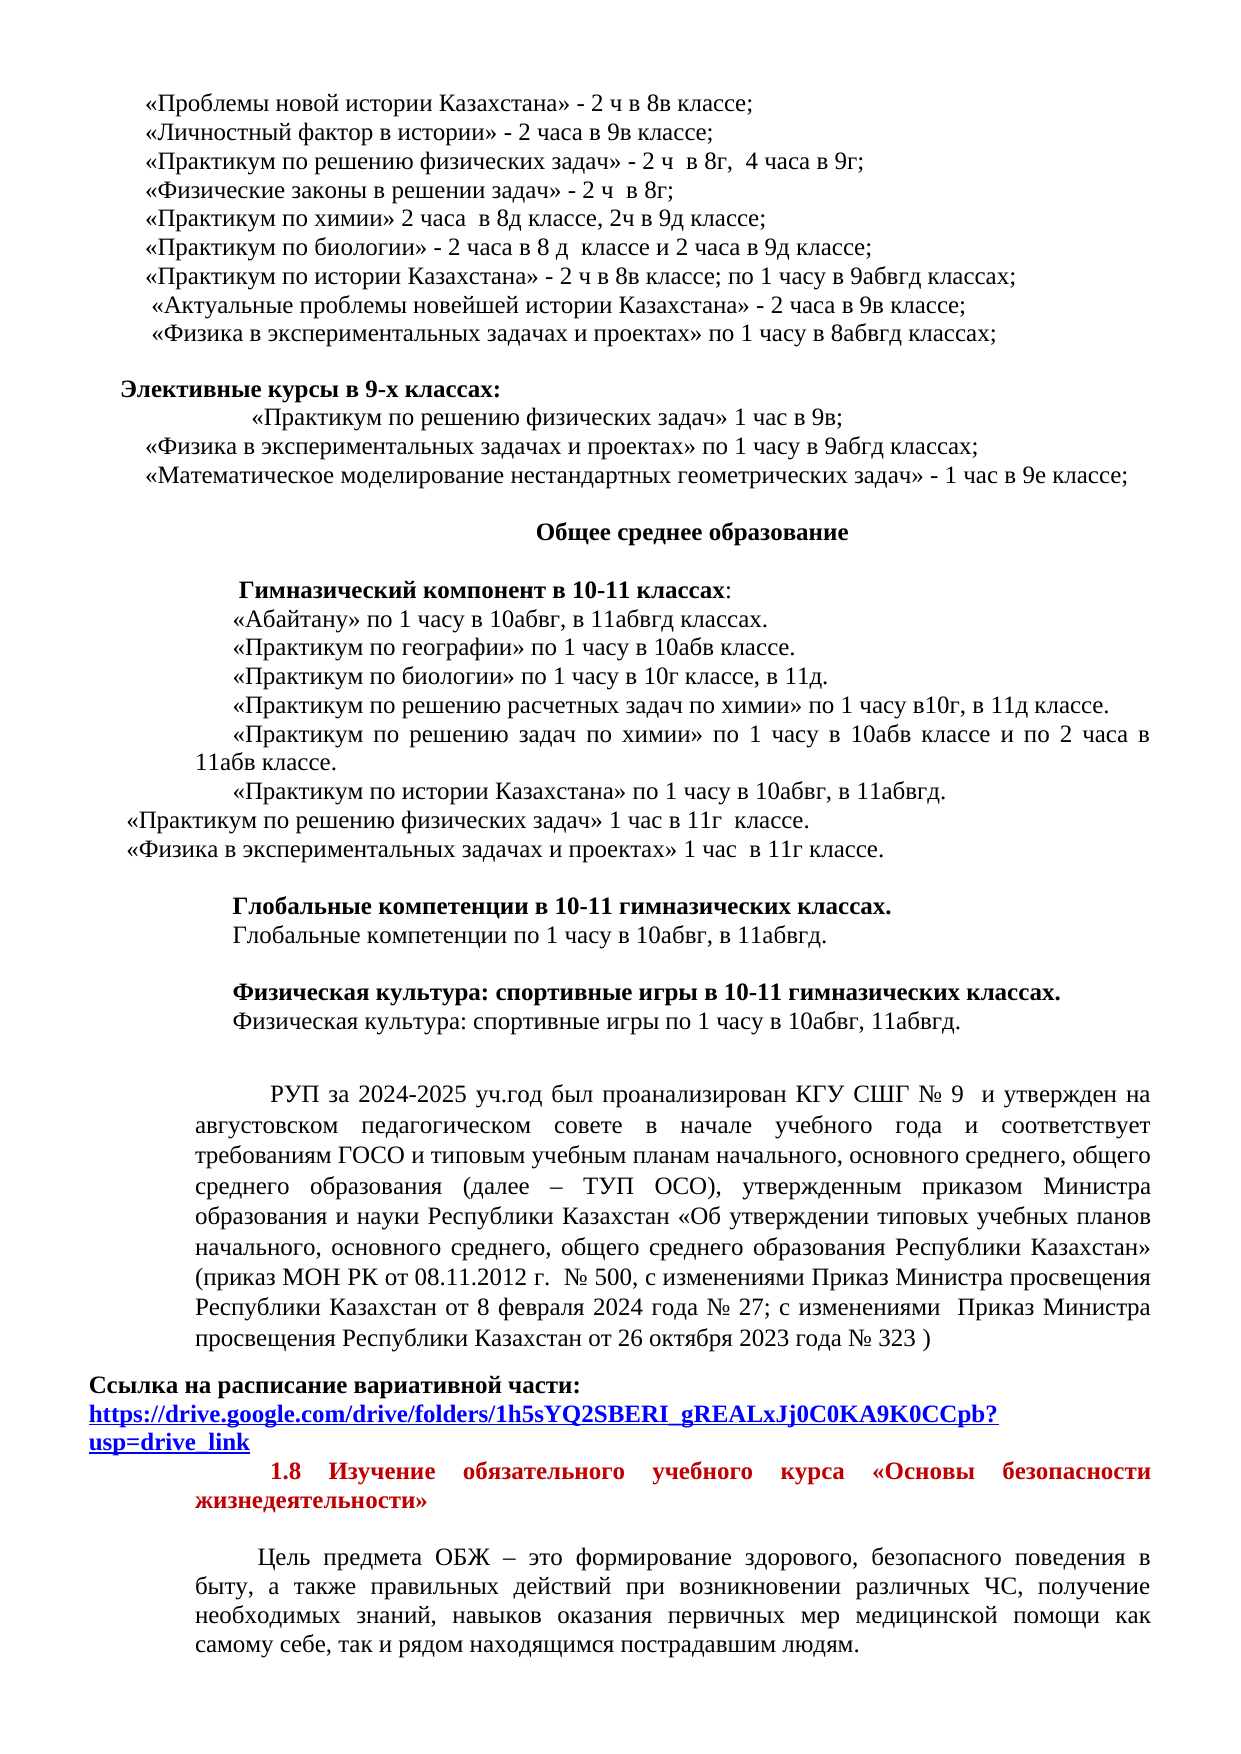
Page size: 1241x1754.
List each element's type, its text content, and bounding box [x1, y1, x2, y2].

text «Практикум по биологии» - 2 часа в 8 д классе и 2 часа в 9д классе; [88, 232, 1152, 261]
text Гимназический компонент в 10-11 классах: [195, 575, 1152, 604]
text https://drive.google.com/drive/folders/1h5sYQ2SBERI_gREALxJj0C0KA9K0CCpb?usp=drive_link [88, 1399, 1152, 1456]
text Глобальные компетенции по 1 часу в 10абвг, в 11абвгд. [195, 920, 1152, 949]
text «Физические законы в решении задач» - 2 ч в 8г; [88, 175, 1152, 203]
text Общее среднее образование [195, 517, 1152, 546]
text РУП за 2024-2025 уч.год был проанализирован КГУ СШГ № 9 и утвержден на августовском педагогическом совете в начале учебного года и соответствует требованиям ГОСО и типовым учебным планам начального, основного среднего, общего среднего образования (далее – ТУП ОСО), утвержденным приказом Министра образования и науки Республики Казахстан «Об утверждении типовых учебных планов начального, основного среднего, общего среднего образования Республики Казахстан» (приказ МОН РК от 08.11.2012 г. № 500, с изменениями Приказ Министра просвещения Республики Казахстан от 8 февраля 2024 года № 27; с изменениями Приказ Министра просвещения Республики Казахстан от 26 октября 2023 года № 323 ) [195, 1079, 1152, 1352]
text «Проблемы новой истории Казахстана» - 2 ч в 8в классе; [88, 88, 1152, 117]
text «Практикум по решению физических задач» - 2 ч в 8г, 4 часа в 9г; [88, 146, 1152, 175]
text «Практикум по географии» по 1 часу в 10абв классе. [195, 632, 1152, 661]
text «Практикум по решению физических задач» 1 час в 9в; [195, 402, 1152, 431]
text «Практикум по биологии» по 1 часу в 10г классе, в 11д. [195, 661, 1152, 690]
text «Практикум по истории Казахстана» по 1 часу в 10абвг, в 11абвгд. [195, 776, 1152, 805]
text Физическая культура: спортивные игры по 1 часу в 10абвг, 11абвгд. [195, 1006, 1152, 1035]
text «Абайтану» по 1 часу в 10абвг, в 11абвгд классах. [195, 604, 1152, 632]
text Ссылка на расписание вариативной части: [88, 1370, 1152, 1399]
text Физическая культура: спортивные игры в 10-11 гимназических классах. [195, 977, 1152, 1006]
text Глобальные компетенции в 10-11 гимназических классах. [195, 891, 1152, 920]
text «Практикум по решению задач по химии» по 1 часу в 10абв классе и по 2 часа в 11абв классе. [195, 719, 1152, 776]
text «Физика в экспериментальных задачах и проектах» по 1 часу в 9абгд классах; [88, 431, 1152, 460]
text «Актуальные проблемы новейшей истории Казахстана» - 2 часа в 9в классе; [88, 290, 1152, 318]
text «Практикум по химии» 2 часа в 8д классе, 2ч в 9д классе; [88, 203, 1152, 232]
text Цель предмета ОБЖ – это формирование здорового, безопасного поведения в быту, а также правильных действий при возникновении различных ЧС, получение необходимых знаний, навыков оказания первичных мер медицинской помощи как самому себе, так и рядом находящимся пострадавшим людям. [195, 1542, 1152, 1657]
text «Практикум по решению физических задач» 1 час в 11г классе. [88, 805, 1152, 834]
text «Личностный фактор в истории» - 2 часа в 9в классе; [88, 117, 1152, 146]
text «Физика в экспериментальных задачах и проектах» 1 час в 11г классе. [88, 834, 1152, 862]
text 1.8 Изучение обязательного учебного курса «Основы безопасности жизнедеятельности» [195, 1456, 1152, 1514]
text «Практикум по истории Казахстана» - 2 ч в 8в классе; по 1 часу в 9абвгд классах; [88, 261, 1152, 290]
text «Математическое моделирование нестандартных геометрических задач» - 1 час в 9е классе; [88, 460, 1152, 489]
text «Физика в экспериментальных задачах и проектах» по 1 часу в 8абвгд классах; [88, 318, 1152, 347]
text «Практикум по решению расчетных задач по химии» по 1 часу в10г, в 11д классе. [195, 690, 1152, 719]
text Элективные курсы в 9-х классах: [88, 374, 1152, 402]
